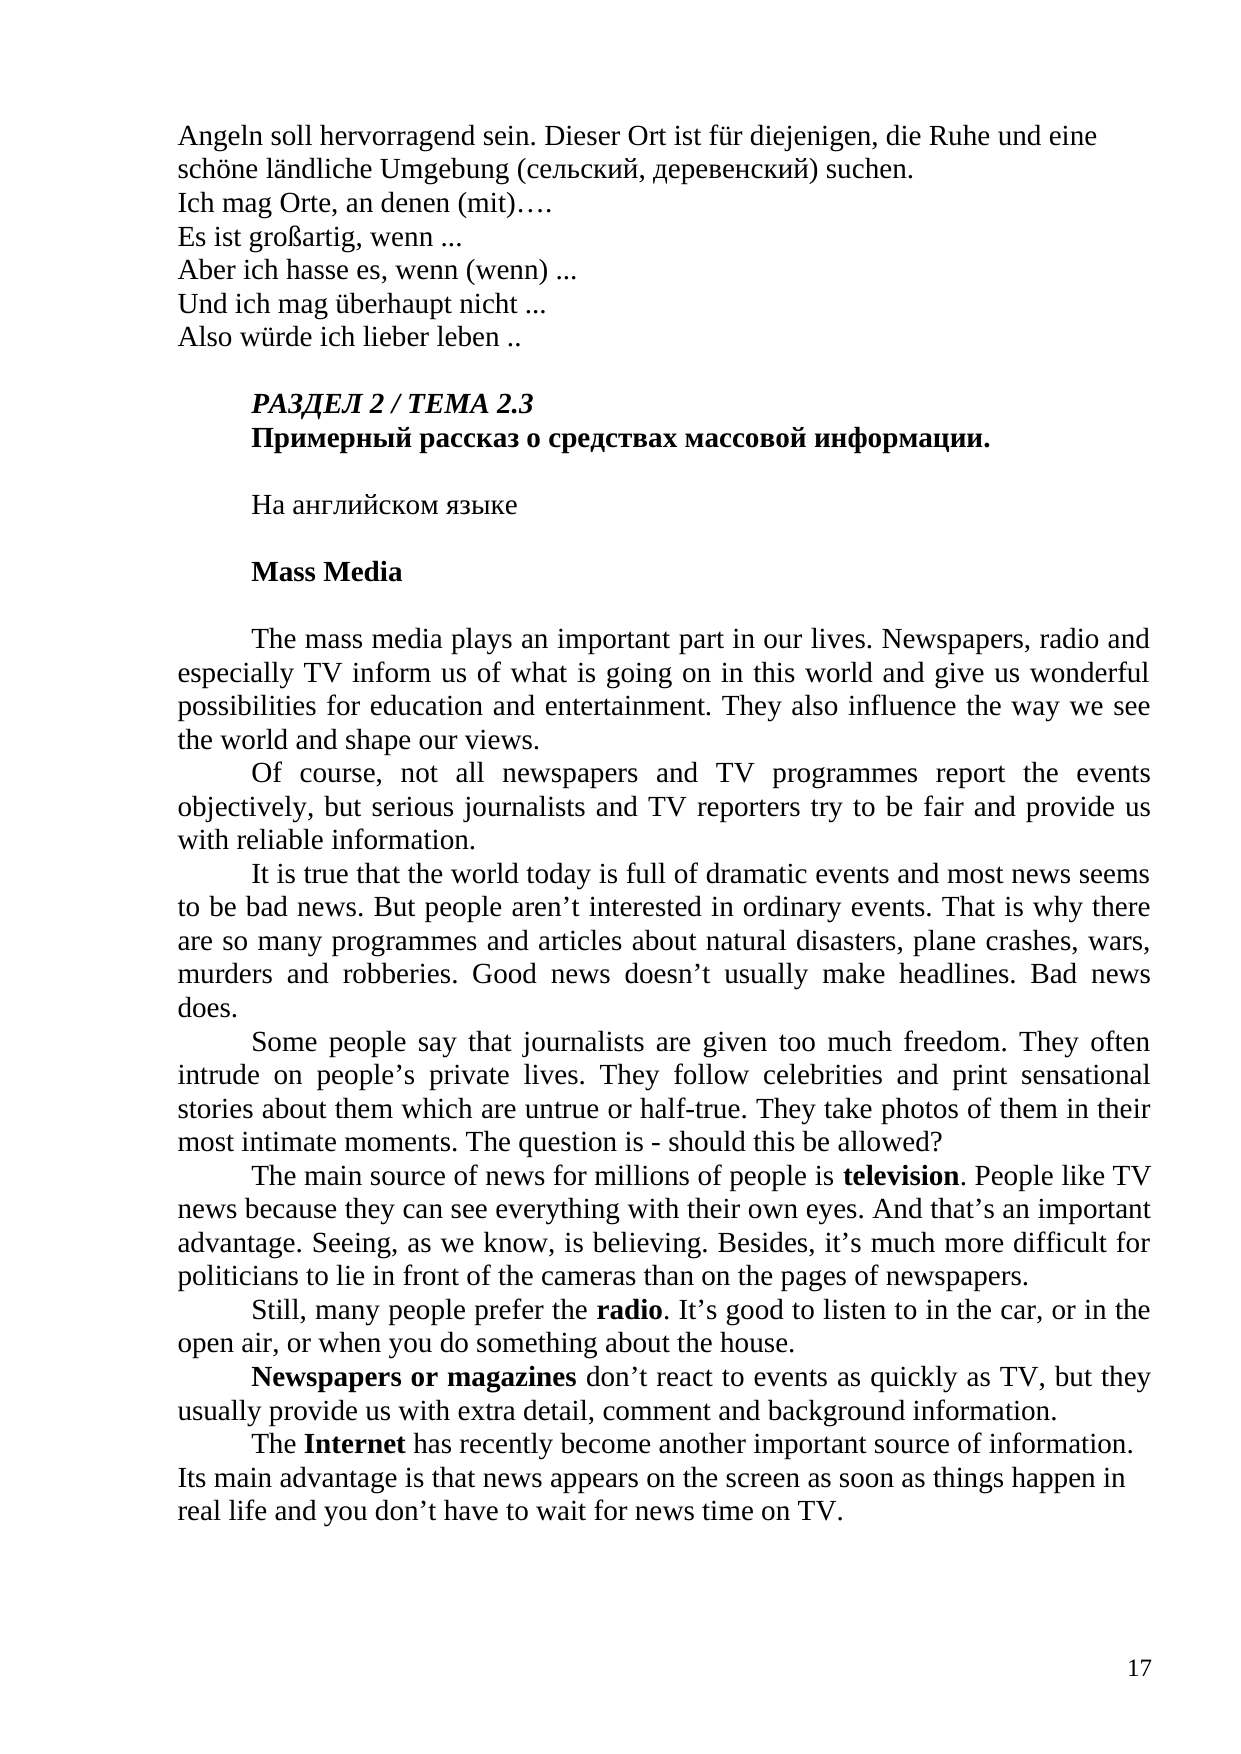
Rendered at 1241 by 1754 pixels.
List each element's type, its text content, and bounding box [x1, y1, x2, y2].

text На английском языке [177, 487, 1152, 521]
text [177, 118, 1152, 353]
text Mass Media [177, 554, 1152, 588]
text раздел 2 / темА 2.3 [215, 386, 1152, 420]
text Still, many people prefer the radio. It’s good to listen to in the car, or in the open air, or when you do something about the house. [177, 1292, 1152, 1359]
text The main source of news for millions of people is television. People like TV news because they can see everything with their own eyes. And that’s an important advantage. Seeing, as we know, is believing. Besides, it’s much more difficult for politicians to lie in front of the cameras than on the pages of newspapers. [177, 1158, 1152, 1292]
text Of course, not all newspapers and TV programmes report the events objectively, but serious journalists and TV reporters try to be fair and provide us with reliable information. [177, 755, 1152, 856]
text The mass media plays an important part in our lives. Newspapers, radio and especially TV inform us of what is going on in this world and give us wonderful possibilities for education and entertainment. They also influence the way we see the world and shape our views. [177, 621, 1152, 755]
text The Internet has recently become another important source of information. Its main advantage is that news appears on the screen as soon as things happen in real life and you don’t have to wait for news time on TV. [177, 1426, 1152, 1527]
text It is true that the world today is full of dramatic events and most news seems to be bad news. But people aren’t interested in ordinary events. That is why there are so many programmes and articles about natural disasters, plane crashes, wars, murders and robberies. Good news doesn’t usually make headlines. Bad news does. [177, 856, 1152, 1024]
text Some people say that journalists are given too much freedom. They often intrude on people’s private lives. They follow celebrities and print sensational stories about them which are untrue or half-true. They take photos of them in their most intimate moments. The question is - should this be allowed? [177, 1024, 1152, 1158]
text Newspapers or magazines don’t react to events as quickly as TV, but they usually provide us with extra detail, comment and background information. [177, 1359, 1152, 1426]
text Примерный рассказ о средствах массовой информации. [177, 420, 1152, 453]
